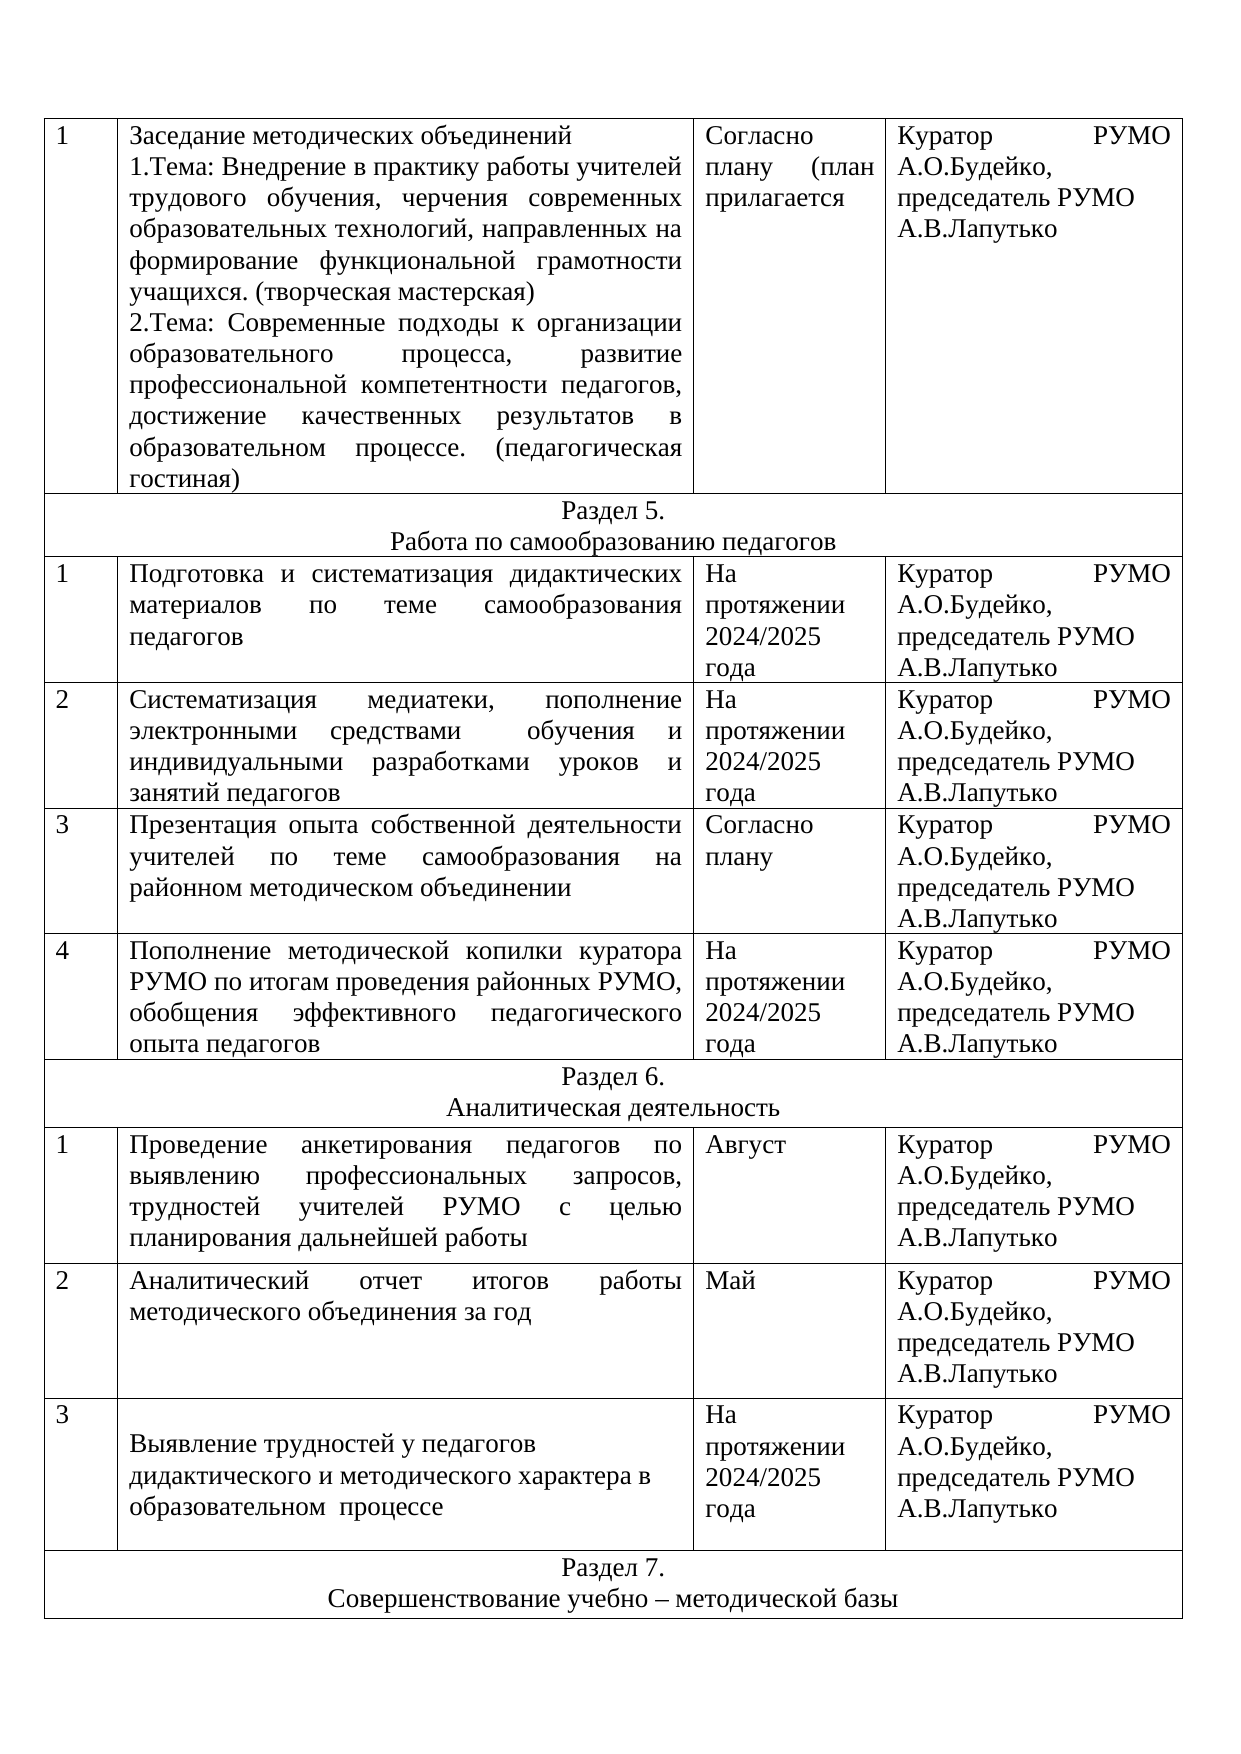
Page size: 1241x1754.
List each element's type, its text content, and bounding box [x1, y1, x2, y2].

table_cell Куратор РУМО А.О.Будейко, председатель РУМО А.В.Лапутько [886, 809, 1182, 933]
table_cell Выявление трудностей у педагогов дидактического и методического характера в образовательном процессе [118, 1399, 693, 1550]
table_cell 3 [45, 1399, 117, 1550]
table_cell 1 [45, 1128, 117, 1263]
table_cell 3 [45, 809, 117, 933]
table_cell 4 [45, 934, 117, 1059]
table_cell 2 [45, 683, 117, 807]
table_cell 2 [45, 1264, 117, 1397]
table_cell 1 [45, 557, 117, 682]
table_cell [886, 1399, 1182, 1550]
table_cell 1 [45, 119, 117, 493]
table_cell Куратор РУМО А.О.Будейко, председатель РУМО А.В.Лапутько [886, 683, 1182, 807]
table_cell Раздел 7. Совершенствование учебно – методической базы [45, 1551, 1182, 1618]
table_cell Подготовка и систематизация дидактических материалов по теме самообразования педагогов [118, 557, 693, 682]
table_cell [886, 119, 1182, 493]
table_cell Согласно плану (план прилагается [694, 119, 885, 493]
table_cell Август [694, 1128, 885, 1263]
table_cell На протяжении 2024/2025 года [694, 934, 885, 1059]
table_cell Май [694, 1264, 885, 1397]
table_cell На протяжении 2024/2025 года [694, 1399, 885, 1550]
table_cell Пополнение методической копилки куратора РУМО по итогам проведения районных РУМО, обобщения эффективного педагогического опыта педагогов [118, 934, 693, 1059]
table_cell На протяжении 2024/2025 года [694, 683, 885, 807]
table_cell Проведение анкетирования педагогов по выявлению профессиональных запросов, трудностей учителей РУМО с целью планирования дальнейшей работы [118, 1128, 693, 1263]
table_cell Презентация опыта собственной деятельности учителей по теме самообразования на районном методическом объединении [118, 809, 693, 933]
table_cell На протяжении 2024/2025 года [694, 557, 885, 682]
table_cell Аналитический отчет итогов работы методического объединения за год [118, 1264, 693, 1397]
table_cell Раздел 6. Аналитическая деятельность [45, 1060, 1182, 1127]
table_cell Систематизация медиатеки, пополнение электронными средствами обучения и индивидуальными разработками уроков и занятий педагогов [118, 683, 693, 807]
table_cell Куратор РУМО А.О.Будейко, председатель РУМО А.В.Лапутько [886, 557, 1182, 682]
table_cell Куратор РУМО А.О.Будейко, председатель РУМО А.В.Лапутько [886, 1128, 1182, 1263]
table_cell Куратор РУМО А.О.Будейко, председатель РУМО А.В.Лапутько [886, 1264, 1182, 1397]
table_cell Раздел 5. Работа по самообразованию педагогов [45, 494, 1182, 556]
table_cell Согласно плану [694, 809, 885, 933]
table_cell Заседание методических объединений 1.Тема: Внедрение в практику работы учителей трудового обучения, черчения современных образовательных технологий, направленных на формирование функциональной грамотности учащихся. (творческая мастерская) 2.Тема: Современные подходы к организации образовательного процесса, развитие профессиональной компетентности педагогов, достижение качественных результатов в образовательном процессе. (педагогическая гостиная) [118, 119, 693, 493]
table_cell Куратор РУМО А.О.Будейко, председатель РУМО А.В.Лапутько [886, 934, 1182, 1059]
